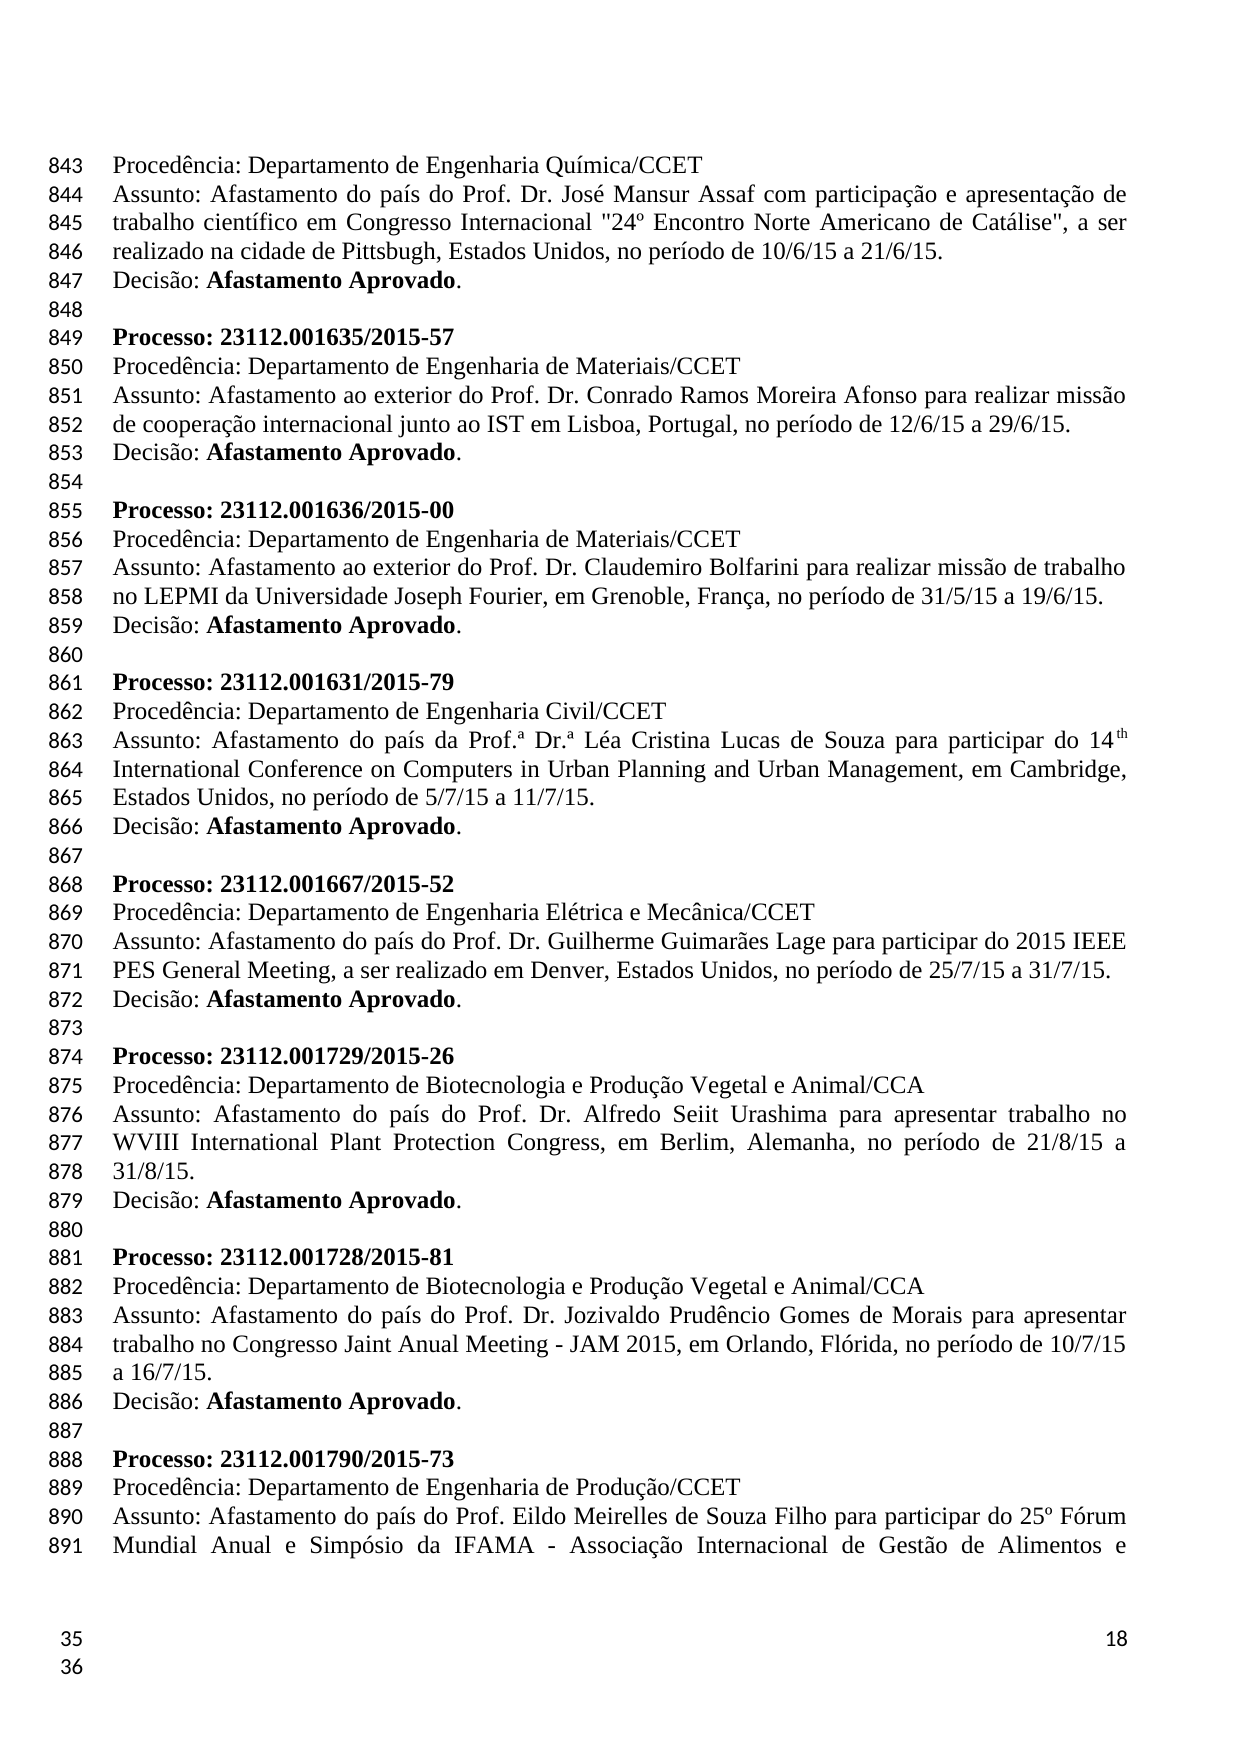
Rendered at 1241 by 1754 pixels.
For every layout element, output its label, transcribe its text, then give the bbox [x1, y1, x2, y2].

text Decisão: Afastamento Aprovado. [112, 984, 1128, 1012]
text Assunto: Afastamento ao exterior do Prof. Dr. Claudemiro Bolfarini para realizar missão de trabalho no LEPMI da Universidade Joseph Fourier, em Grenoble, França, no período de 31/5/15 a 19/6/15. [112, 552, 1128, 610]
text Procedência: Departamento de Engenharia Civil/CCET [112, 696, 1128, 725]
text Processo: 23112.001631/2015-79 [112, 667, 1128, 696]
text Procedência: Departamento de Biotecnologia e Produção Vegetal e Animal/CCA [112, 1271, 1128, 1300]
text Procedência: Departamento de Engenharia Elétrica e Mecânica/CCET [112, 897, 1128, 926]
text Procedência: Departamento de Engenharia de Materiais/CCET [112, 351, 1128, 380]
text Processo: 23112.001728/2015-81 [112, 1242, 1128, 1271]
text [112, 1501, 1128, 1559]
text Decisão: Afastamento Aprovado. [112, 265, 1128, 294]
text Procedência: Departamento de Biotecnologia e Produção Vegetal e Animal/CCA [112, 1070, 1128, 1099]
text Assunto: Afastamento do país do Prof. Dr. José Mansur Assaf com participação e apresentação de trabalho científico em Congresso Internacional "24º Encontro Norte Americano de Catálise", a ser realizado na cidade de Pittsbugh, Estados Unidos, no período de 10/6/15 a 21/6/15. [112, 179, 1128, 265]
text Assunto: Afastamento ao exterior do Prof. Dr. Conrado Ramos Moreira Afonso para realizar missão de cooperação internacional junto ao IST em Lisboa, Portugal, no período de 12/6/15 a 29/6/15. [112, 380, 1128, 437]
text Assunto: Afastamento do país do Prof. Dr. Guilherme Guimarães Lage para participar do 2015 IEEE PES General Meeting, a ser realizado em Denver, Estados Unidos, no período de 25/7/15 a 31/7/15. [112, 926, 1128, 984]
text Decisão: Afastamento Aprovado. [112, 811, 1128, 840]
text Assunto: Afastamento do país do Prof. Dr. Alfredo Seiit Urashima para apresentar trabalho no WVIII International Plant Protection Congress, em Berlim, Alemanha, no período de 21/8/15 a 31/8/15. [112, 1099, 1128, 1185]
text Decisão: Afastamento Aprovado. [112, 610, 1128, 639]
text Processo: 23112.001636/2015-00 [112, 495, 1128, 524]
text Procedência: Departamento de Engenharia de Produção/CCET [112, 1472, 1128, 1501]
text Assunto: Afastamento do país da Prof.ª Dr.ª Léa Cristina Lucas de Souza para participar do 14th International Conference on Computers in Urban Planning and Urban Management, em Cambridge, Estados Unidos, no período de 5/7/15 a 11/7/15. [112, 725, 1128, 811]
text Processo: 23112.001729/2015-26 [112, 1041, 1128, 1070]
text Procedência: Departamento de Engenharia de Materiais/CCET [112, 524, 1128, 552]
text Processo: 23112.001667/2015-52 [112, 869, 1128, 897]
text Procedência: Departamento de Engenharia Química/CCET [112, 150, 1128, 179]
text Decisão: Afastamento Aprovado. [112, 1386, 1128, 1415]
text Decisão: Afastamento Aprovado. [112, 437, 1128, 466]
text Processo: 23112.001790/2015-73 [112, 1444, 1128, 1472]
text Processo: 23112.001635/2015-57 [112, 322, 1128, 351]
text Assunto: Afastamento do país do Prof. Dr. Jozivaldo Prudêncio Gomes de Morais para apresentar trabalho no Congresso Jaint Anual Meeting - JAM 2015, em Orlando, Flórida, no período de 10/7/15 a 16/7/15. [112, 1300, 1128, 1386]
text Decisão: Afastamento Aprovado. [112, 1185, 1128, 1214]
